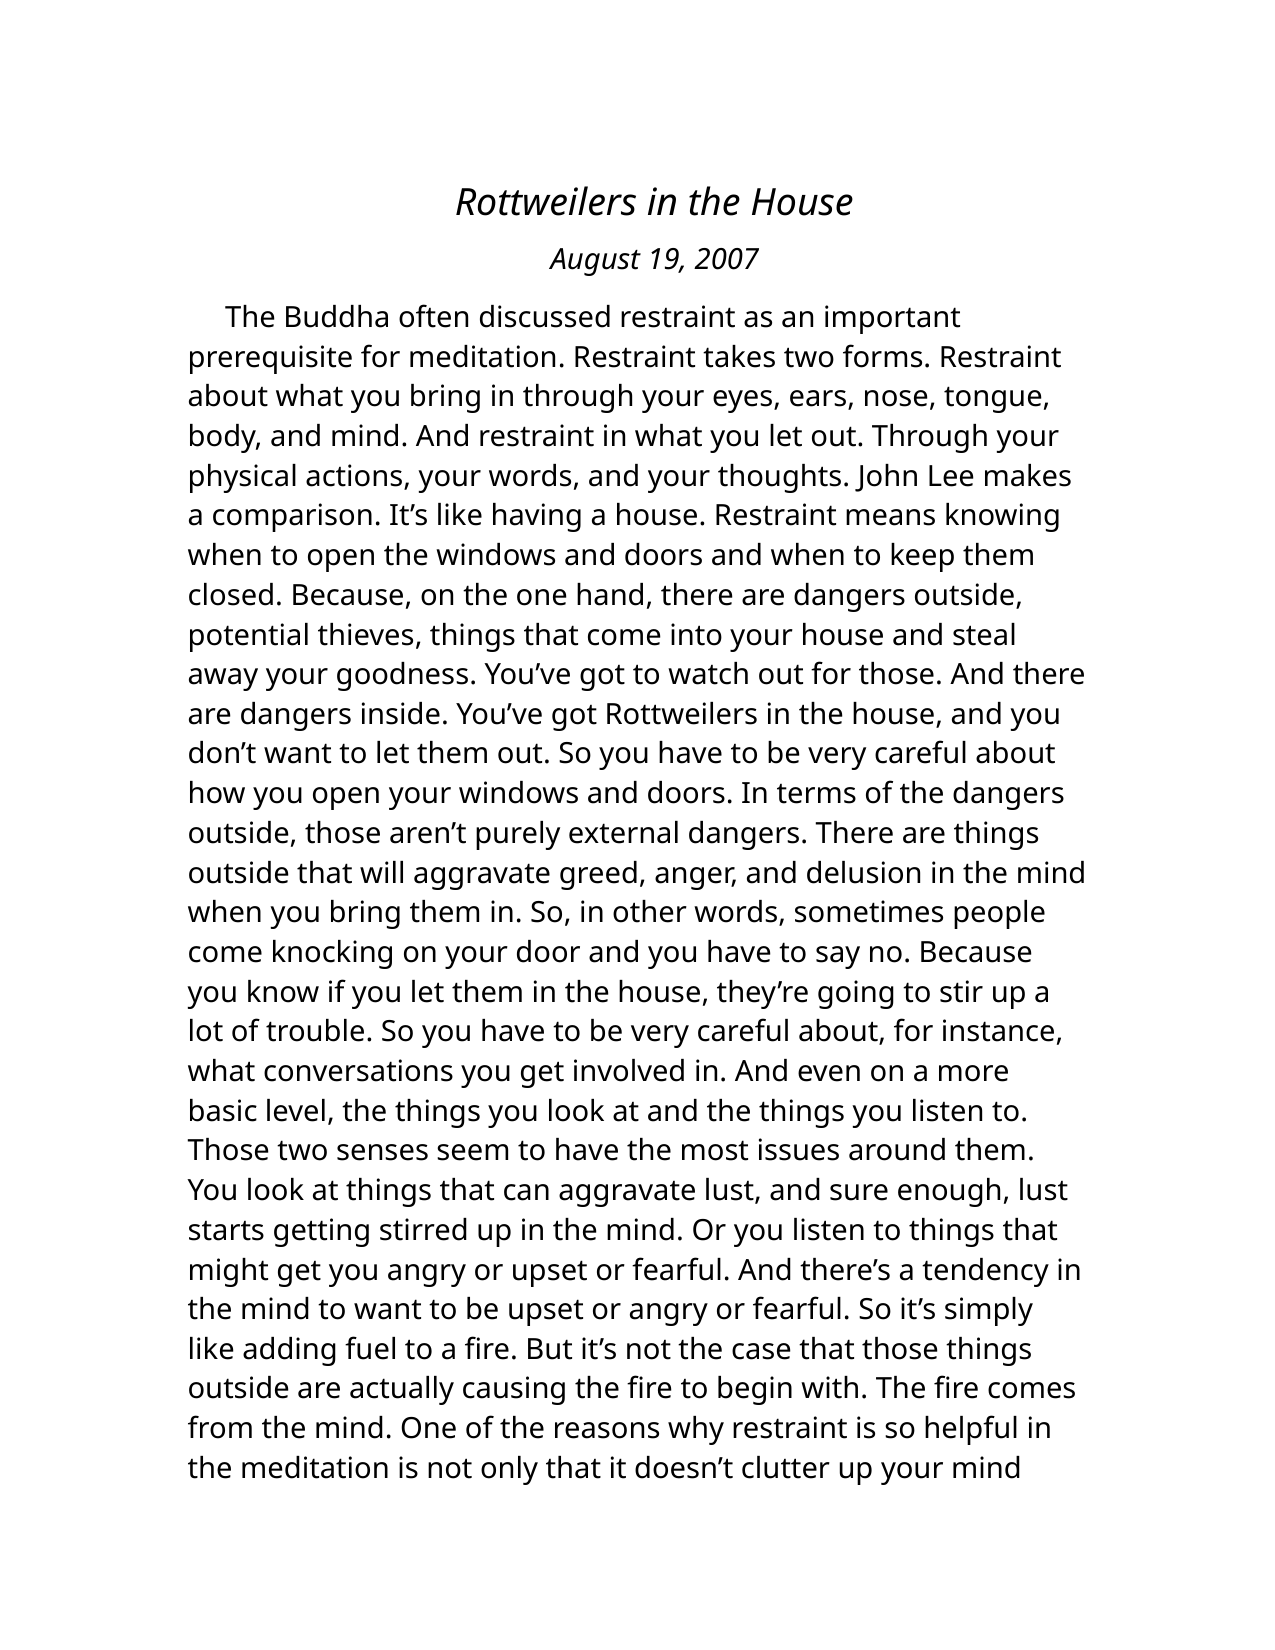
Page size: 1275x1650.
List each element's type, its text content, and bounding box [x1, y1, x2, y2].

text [187, 296, 1087, 1487]
text August 19, 2007 [187, 238, 1087, 278]
title Rottweilers in the House [187, 175, 1087, 226]
